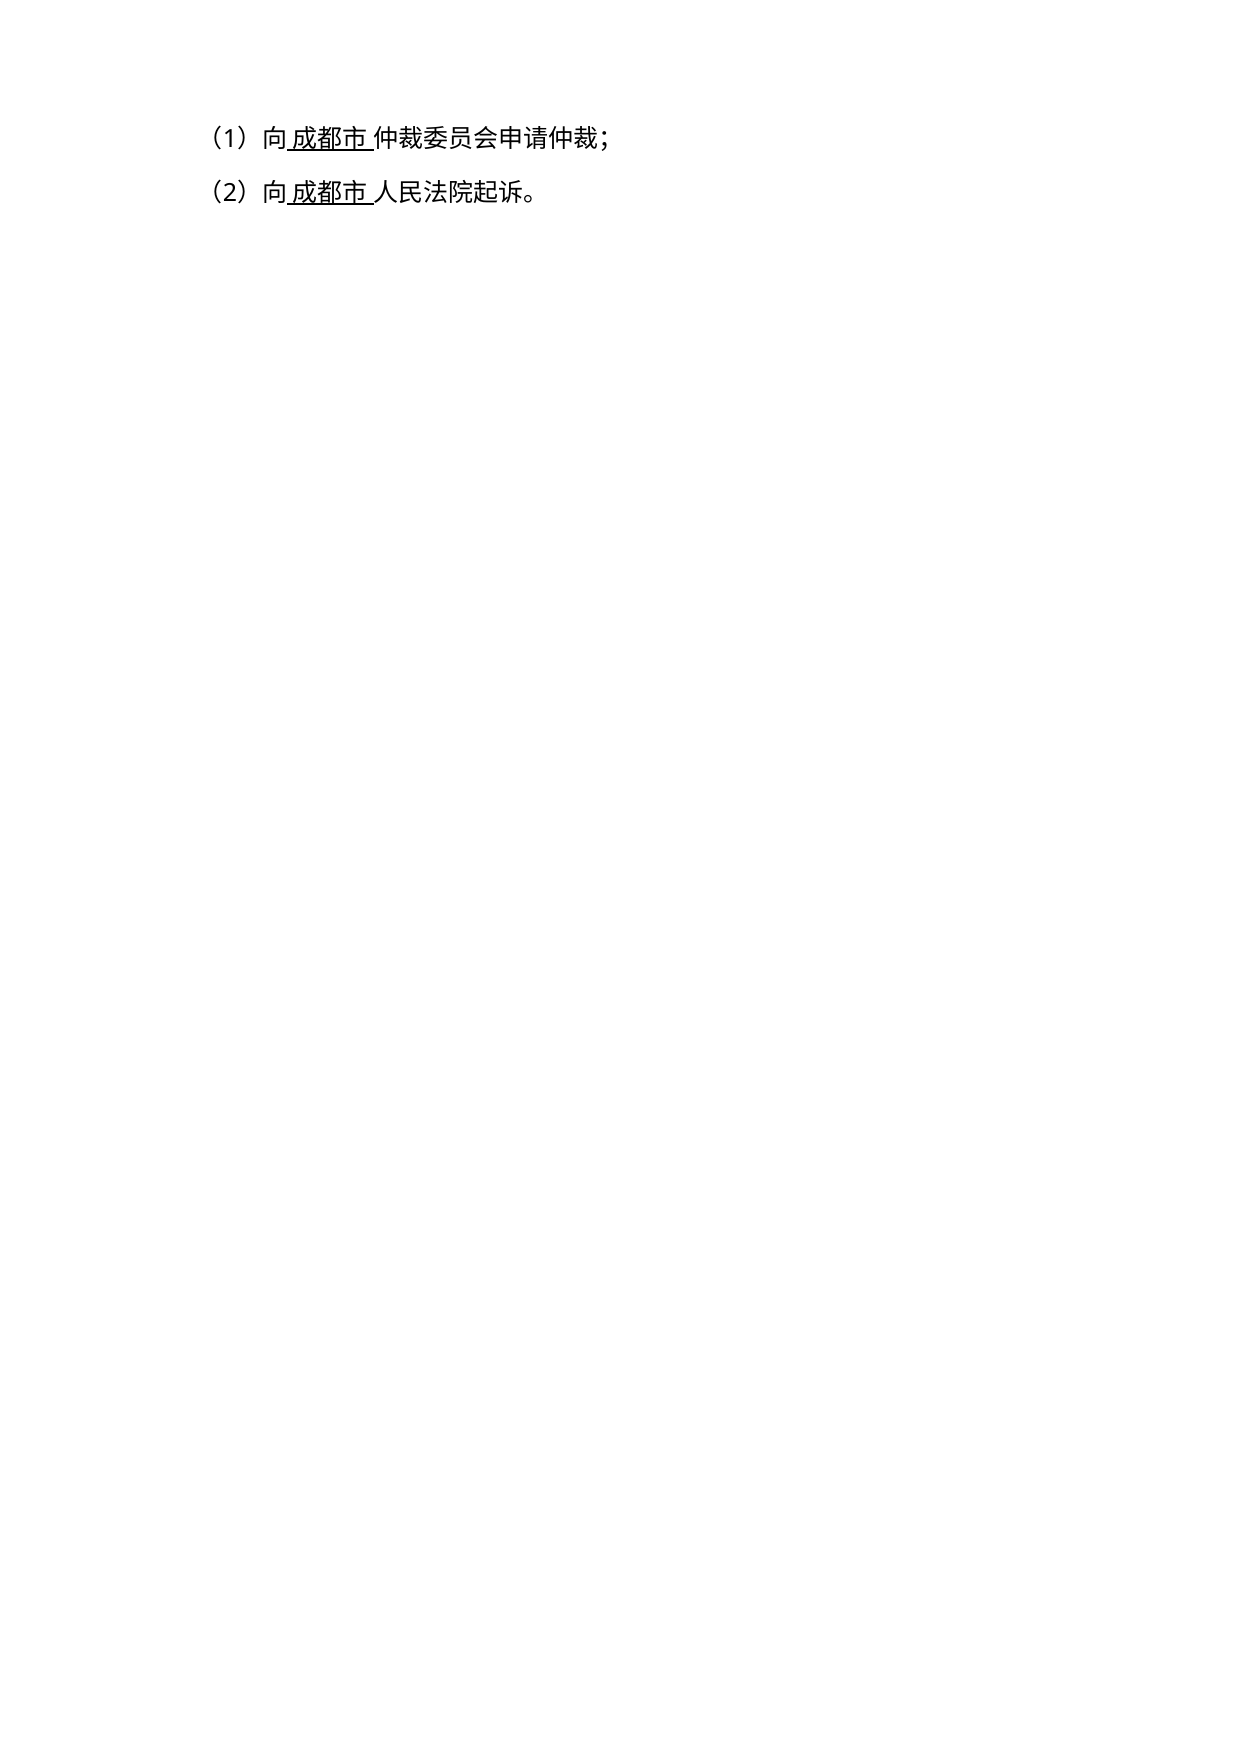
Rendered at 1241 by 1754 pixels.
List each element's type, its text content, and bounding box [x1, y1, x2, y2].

text （1）向 成都市 仲裁委员会申请仲裁； [148, 118, 1092, 154]
text （2）向 成都市 人民法院起诉。 [148, 172, 1092, 209]
